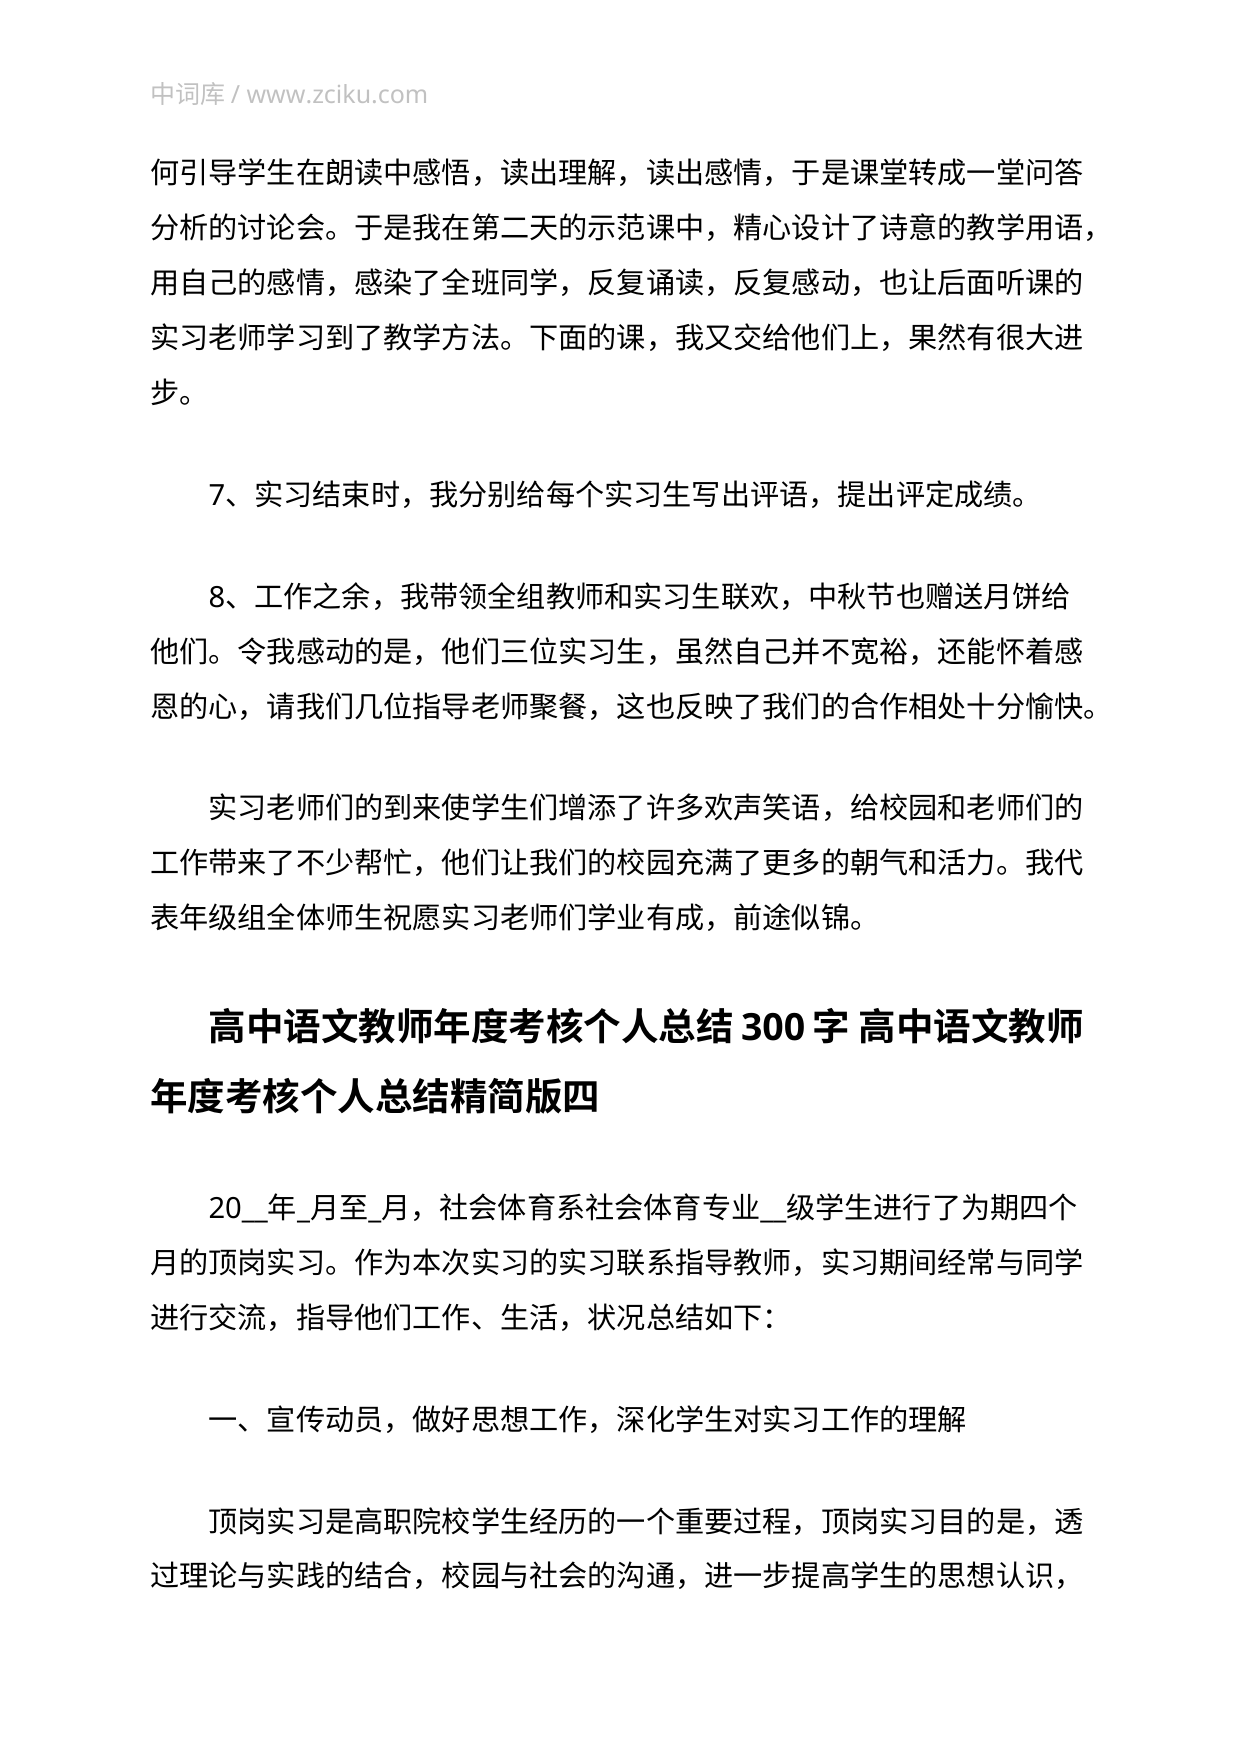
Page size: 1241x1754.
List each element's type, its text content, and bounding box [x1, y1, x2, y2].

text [150, 150, 1090, 412]
text 一、宣传动员，做好思想工作，深化学生对实习工作的理解 [150, 1396, 1090, 1439]
text 实习老师们的到来使学生们增添了许多欢声笑语，给校园和老师们的工作带来了不少帮忙，他们让我们的校园充满了更多的朝气和活力。我代表年级组全体师生祝愿实习老师们学业有成，前途似锦。 [150, 785, 1090, 937]
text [150, 1498, 1090, 1595]
text 20__年_月至_月，社会体育系社会体育专业__级学生进行了为期四个月的顶岗实习。作为本次实习的实习联系指导教师，实习期间经常与同学进行交流，指导他们工作、生活，状况总结如下： [150, 1185, 1090, 1337]
text 8、工作之余，我带领全组教师和实习生联欢，中秋节也赠送月饼给他们。令我感动的是，他们三位实习生，虽然自己并不宽裕，还能怀着感恩的心，请我们几位指导老师聚餐，这也反映了我们的合作相处十分愉快。 [150, 573, 1090, 726]
text 7、实习结束时，我分别给每个实习生写出评语，提出评定成绩。 [150, 471, 1090, 514]
text 高中语文教师年度考核个人总结300字 高中语文教师年度考核个人总结精简版四 [150, 997, 1090, 1122]
